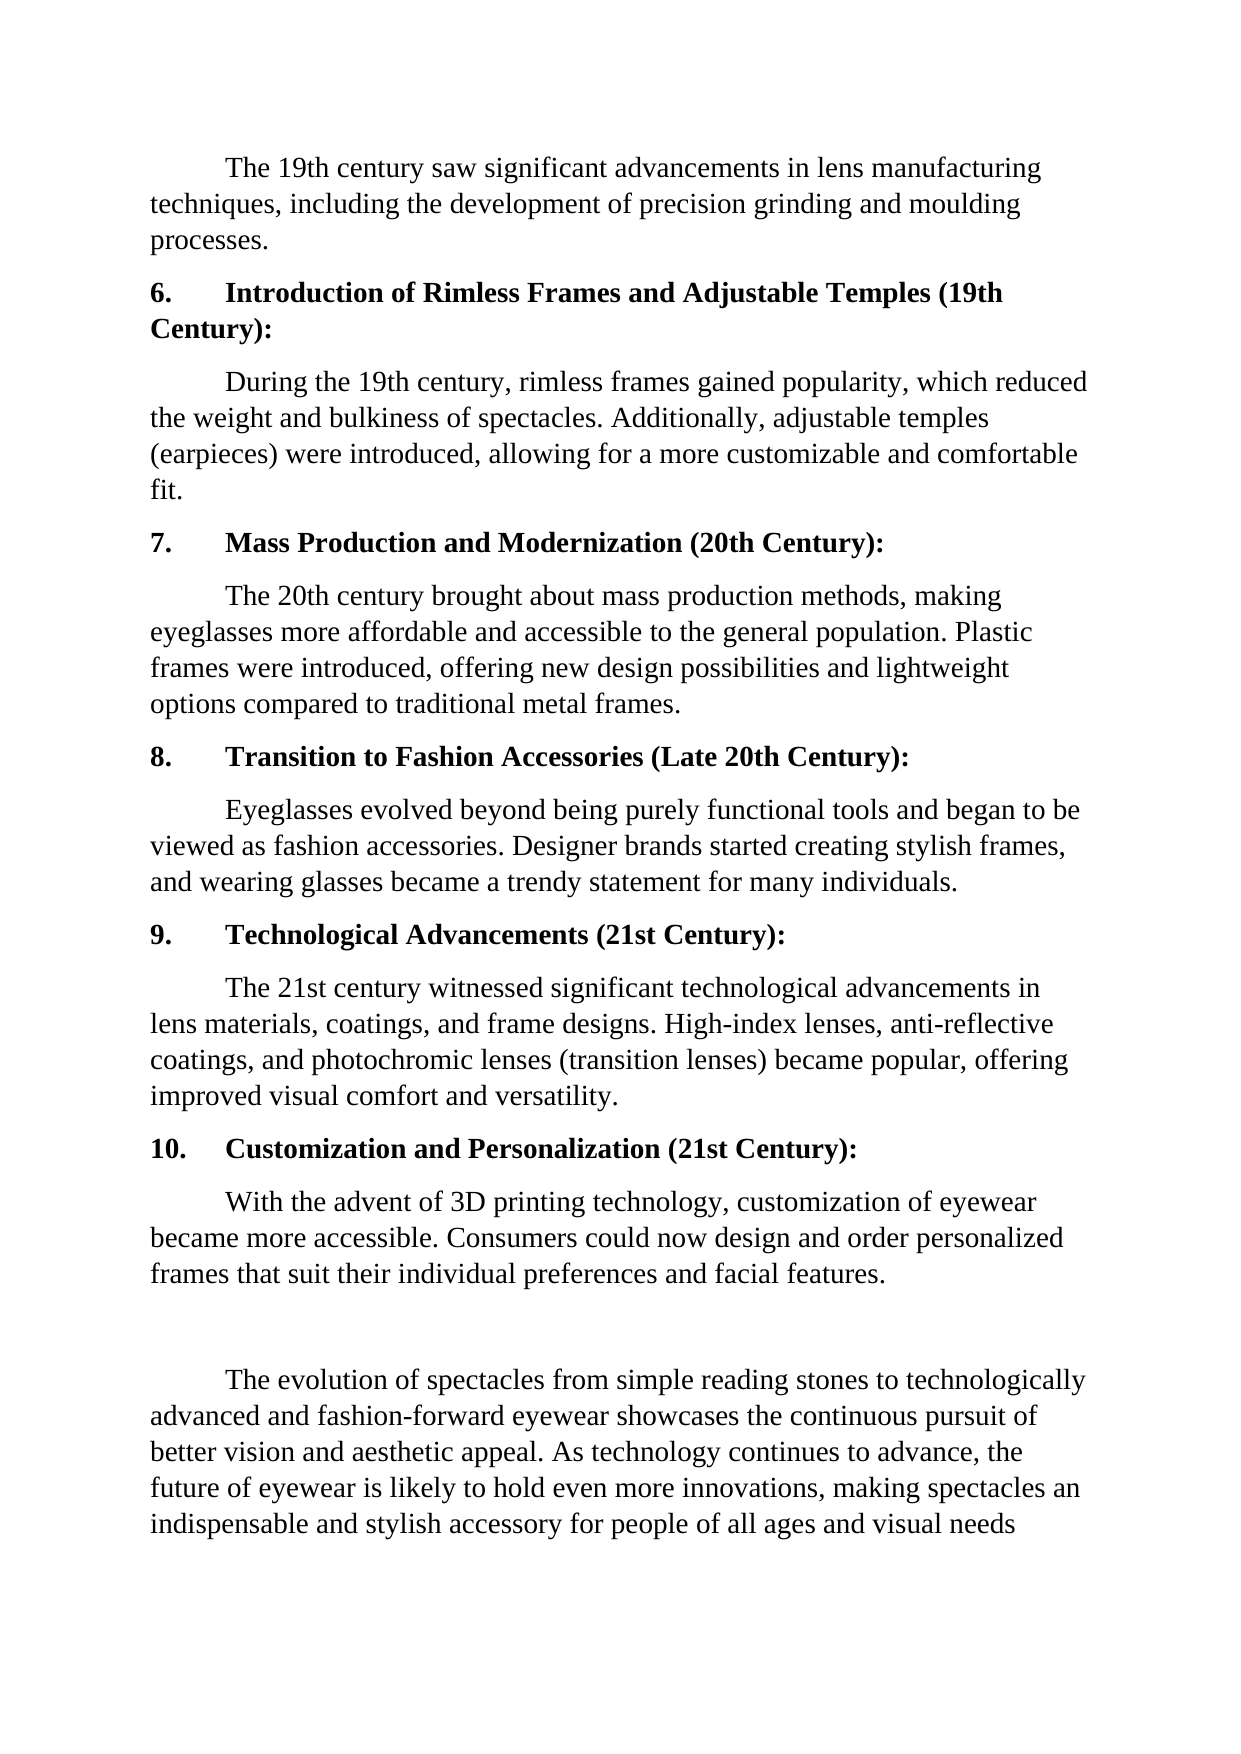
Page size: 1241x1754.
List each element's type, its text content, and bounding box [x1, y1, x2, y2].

text Eyeglasses evolved beyond being purely functional tools and began to be viewed as fashion accessories. Designer brands started creating stylish frames, and wearing glasses became a trendy statement for many individuals. [150, 792, 1090, 898]
text 9. Technological Advancements (21st Century): [150, 917, 1090, 951]
text The 19th century saw significant advancements in lens manufacturing techniques, including the development of precision grinding and moulding processes. [150, 150, 1090, 256]
text 7. Mass Production and Modernization (20th Century): [150, 525, 1090, 559]
text The 21st century witnessed significant technological advancements in lens materials, coatings, and frame designs. High-index lenses, anti-reflective coatings, and photochromic lenses (transition lenses) became popular, offering improved visual comfort and versatility. [150, 970, 1090, 1112]
text During the 19th century, rimless frames gained popularity, which reduced the weight and bulkiness of spectacles. Additionally, adjustable temples (earpieces) were introduced, allowing for a more customizable and comfortable fit. [150, 364, 1090, 506]
text 10. Customization and Personalization (21st Century): [150, 1131, 1090, 1165]
text 8. Transition to Fashion Accessories (Late 20th Century): [150, 739, 1090, 773]
text The 20th century brought about mass production methods, making eyeglasses more affordable and accessible to the general population. Plastic frames were introduced, offering new design possibilities and lightweight options compared to traditional metal frames. [150, 578, 1090, 720]
text With the advent of 3D printing technology, customization of eyewear became more accessible. Consumers could now design and order personalized frames that suit their individual preferences and facial features. [150, 1184, 1090, 1290]
text 6. Introduction of Rimless Frames and Adjustable Temples (19th Century): [150, 275, 1090, 345]
text The evolution of spectacles from simple reading stones to technologically advanced and fashion-forward eyewear showcases the continuous pursuit of better vision and aesthetic appeal. As technology continues to advance, the future of eyewear is likely to hold even more innovations, making spectacles an indispensable and stylish accessory for people of all ages and visual needs [150, 1362, 1090, 1540]
